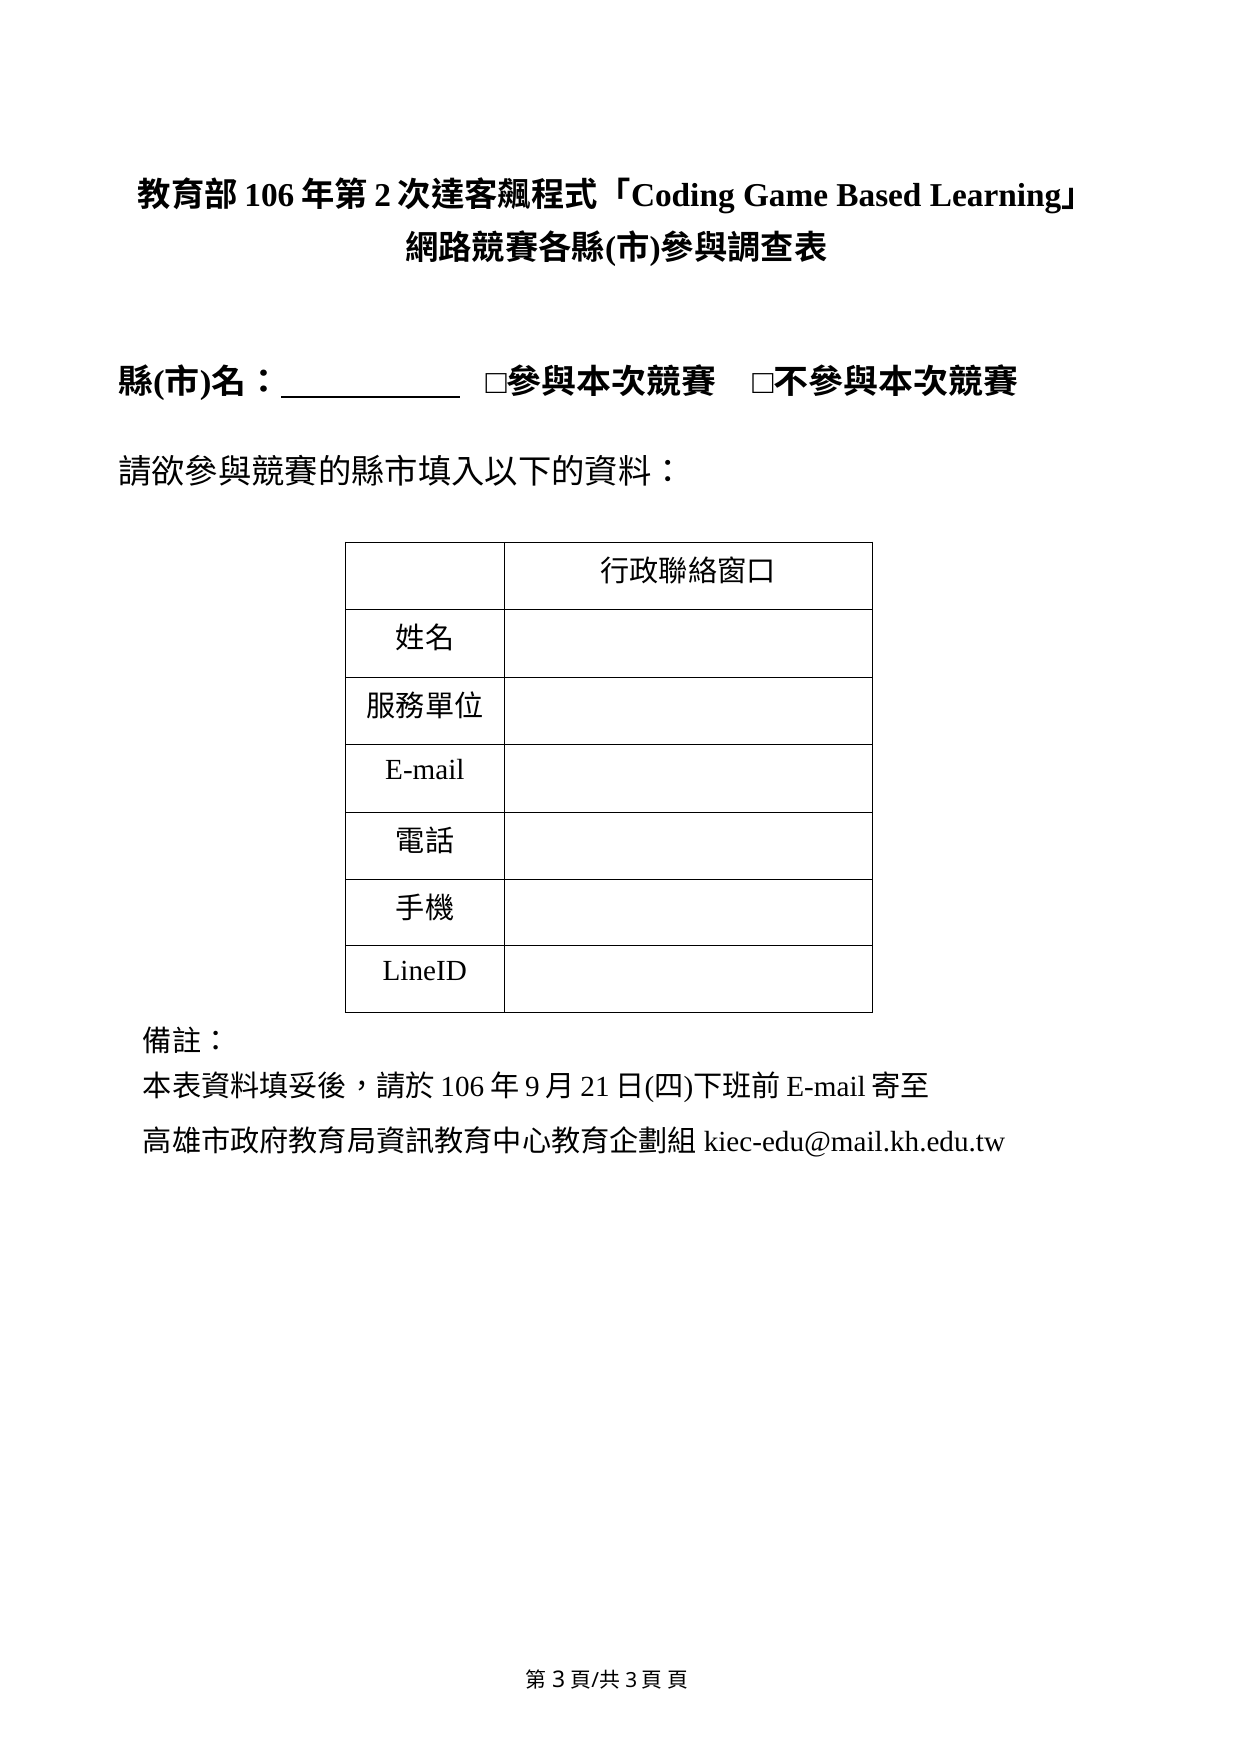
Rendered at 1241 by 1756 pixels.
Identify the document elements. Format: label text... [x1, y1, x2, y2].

text 本表資料填妥後，請於106年9月21日(四)下班前E-mail寄至 高雄市政府教育局資訊教育中心教育企劃組 kiec-edu@mail.kh.edu.tw [143, 1063, 1024, 1160]
table_cell [505, 610, 872, 677]
table_cell 電話 [346, 813, 504, 879]
table_cell [505, 813, 872, 879]
text 縣(市)名： □參與本次競賽 □不參與本次競賽 [118, 354, 1111, 403]
table_cell 服務單位 [346, 678, 504, 744]
table_header [346, 543, 504, 609]
text 網路競賽各縣(市)參與調查表 [121, 217, 1111, 270]
text 備註： [143, 1021, 1111, 1060]
table_cell [505, 880, 872, 945]
table_cell 手機 [346, 880, 504, 945]
table_cell 姓名 [346, 610, 504, 677]
table_cell E-mail [346, 745, 504, 812]
table_cell [505, 678, 872, 744]
table_header 行政聯絡窗口 [505, 543, 872, 609]
table_cell [505, 946, 872, 1012]
table_cell LineID [346, 946, 504, 1012]
text 教育部106年第2次達客飆程式「Coding Game Based Learning」 [121, 164, 1111, 217]
table_cell [505, 745, 872, 812]
text 請欲參與競賽的縣市填入以下的資料： [118, 445, 1111, 493]
